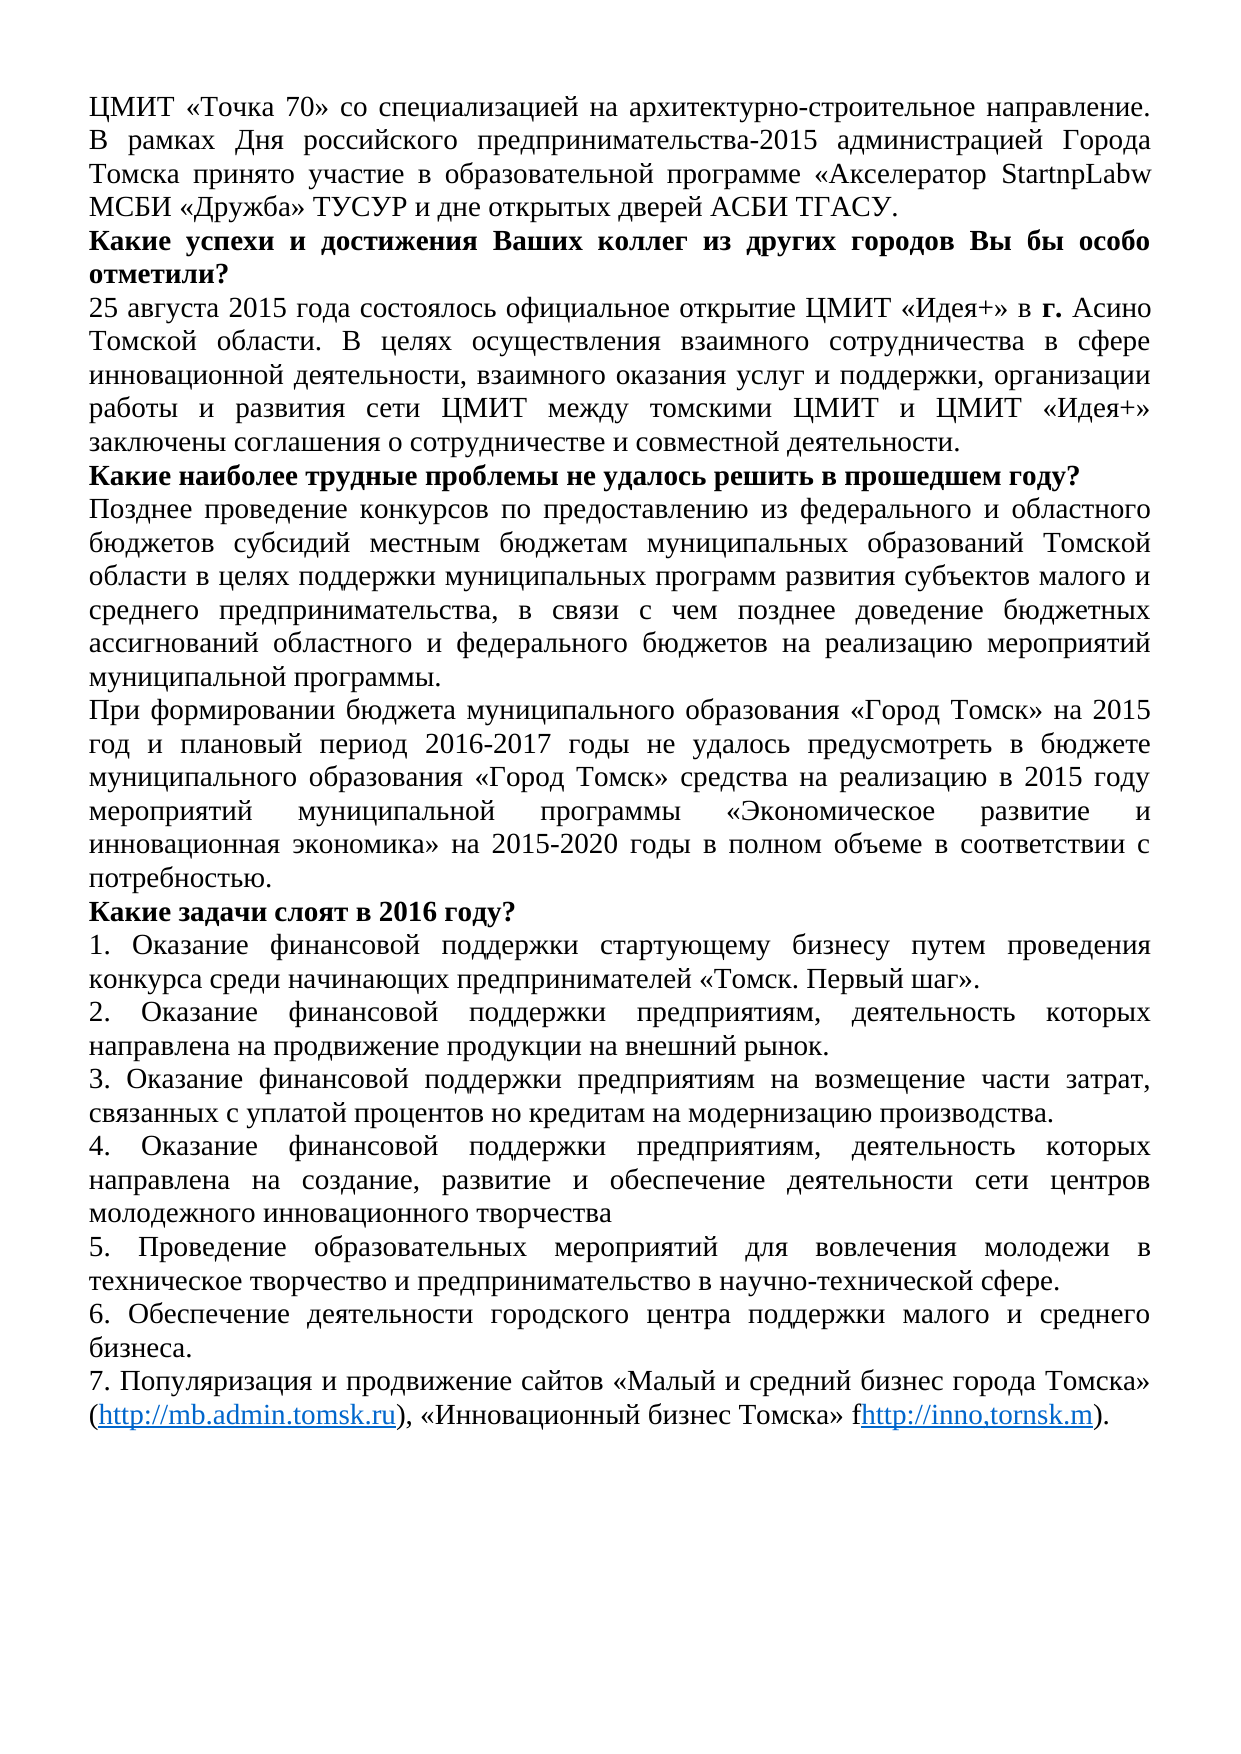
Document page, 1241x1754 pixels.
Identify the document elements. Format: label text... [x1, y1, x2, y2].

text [89, 89, 1152, 223]
text 2. Оказание финансовой поддержки предприятиям, деятельность которых направлена на продвижение продукции на внешний рынок. [89, 994, 1152, 1061]
text При формировании бюджета муниципального образования «Город Томск» на 2015 год и плановый период 2016-2017 годы не удалось предусмотреть в бюджете муниципального образования «Город Томск» средства на реализацию в 2015 году мероприятий муниципальной программы «Экономическое развитие и инновационная экономика» на 2015-2020 годы в полном объеме в соответствии с потребностью. [89, 692, 1152, 894]
text Какие наиболее трудные проблемы не удалось решить в прошедшем году? [89, 458, 1152, 491]
text 6. Обеспечение деятельности городского центра поддержки малого и среднего бизнеса. [89, 1296, 1152, 1363]
text Позднее проведение конкурсов по предоставлению из федерального и областного бюджетов субсидий местным бюджетам муниципальных образований Томской области в целях поддержки муниципальных программ развития субъектов малого и среднего предпринимательства, в связи с чем позднее доведение бюджетных ассигнований областного и федерального бюджетов на реализацию мероприятий муниципальной программы. [89, 491, 1152, 692]
text 7. Популяризация и продвижение сайтов «Малый и средний бизнес города Томска» (http://mb.admin.tomsk.ru), «Инновационный бизнес Томска» fhttp://inno,tornsk.m). [89, 1363, 1152, 1430]
text 4. Оказание финансовой поддержки предприятиям, деятельность которых направлена на создание, развитие и обеспечение деятельности сети центров молодежного инновационного творчества [89, 1128, 1152, 1229]
text 1. Оказание финансовой поддержки стартующему бизнесу путем проведения конкурса среди начинающих предпринимателей «Томск. Первый шаг». [89, 927, 1152, 994]
text 5. Проведение образовательных мероприятий для вовлечения молодежи в техническое творчество и предпринимательство в научно-технической сфере. [89, 1229, 1152, 1296]
text 25 августа 2015 года состоялось официальное открытие ЦМИТ «Идея+» в г. Асино Томской области. В целях осуществления взаимного сотрудничества в сфере инновационной деятельности, взаимного оказания услуг и поддержки, организации работы и развития сети ЦМИТ между томскими ЦМИТ и ЦМИТ «Идея+» заключены соглашения о сотрудничестве и совместной деятельности. [89, 290, 1152, 458]
text 3. Оказание финансовой поддержки предприятиям на возмещение части затрат, связанных с уплатой процентов но кредитам на модернизацию производства. [89, 1061, 1152, 1128]
text Какие задачи слоят в 2016 году? [89, 894, 1152, 927]
text Какие успехи и достижения Ваших коллег из других городов Вы бы особо отметили? [89, 223, 1152, 290]
